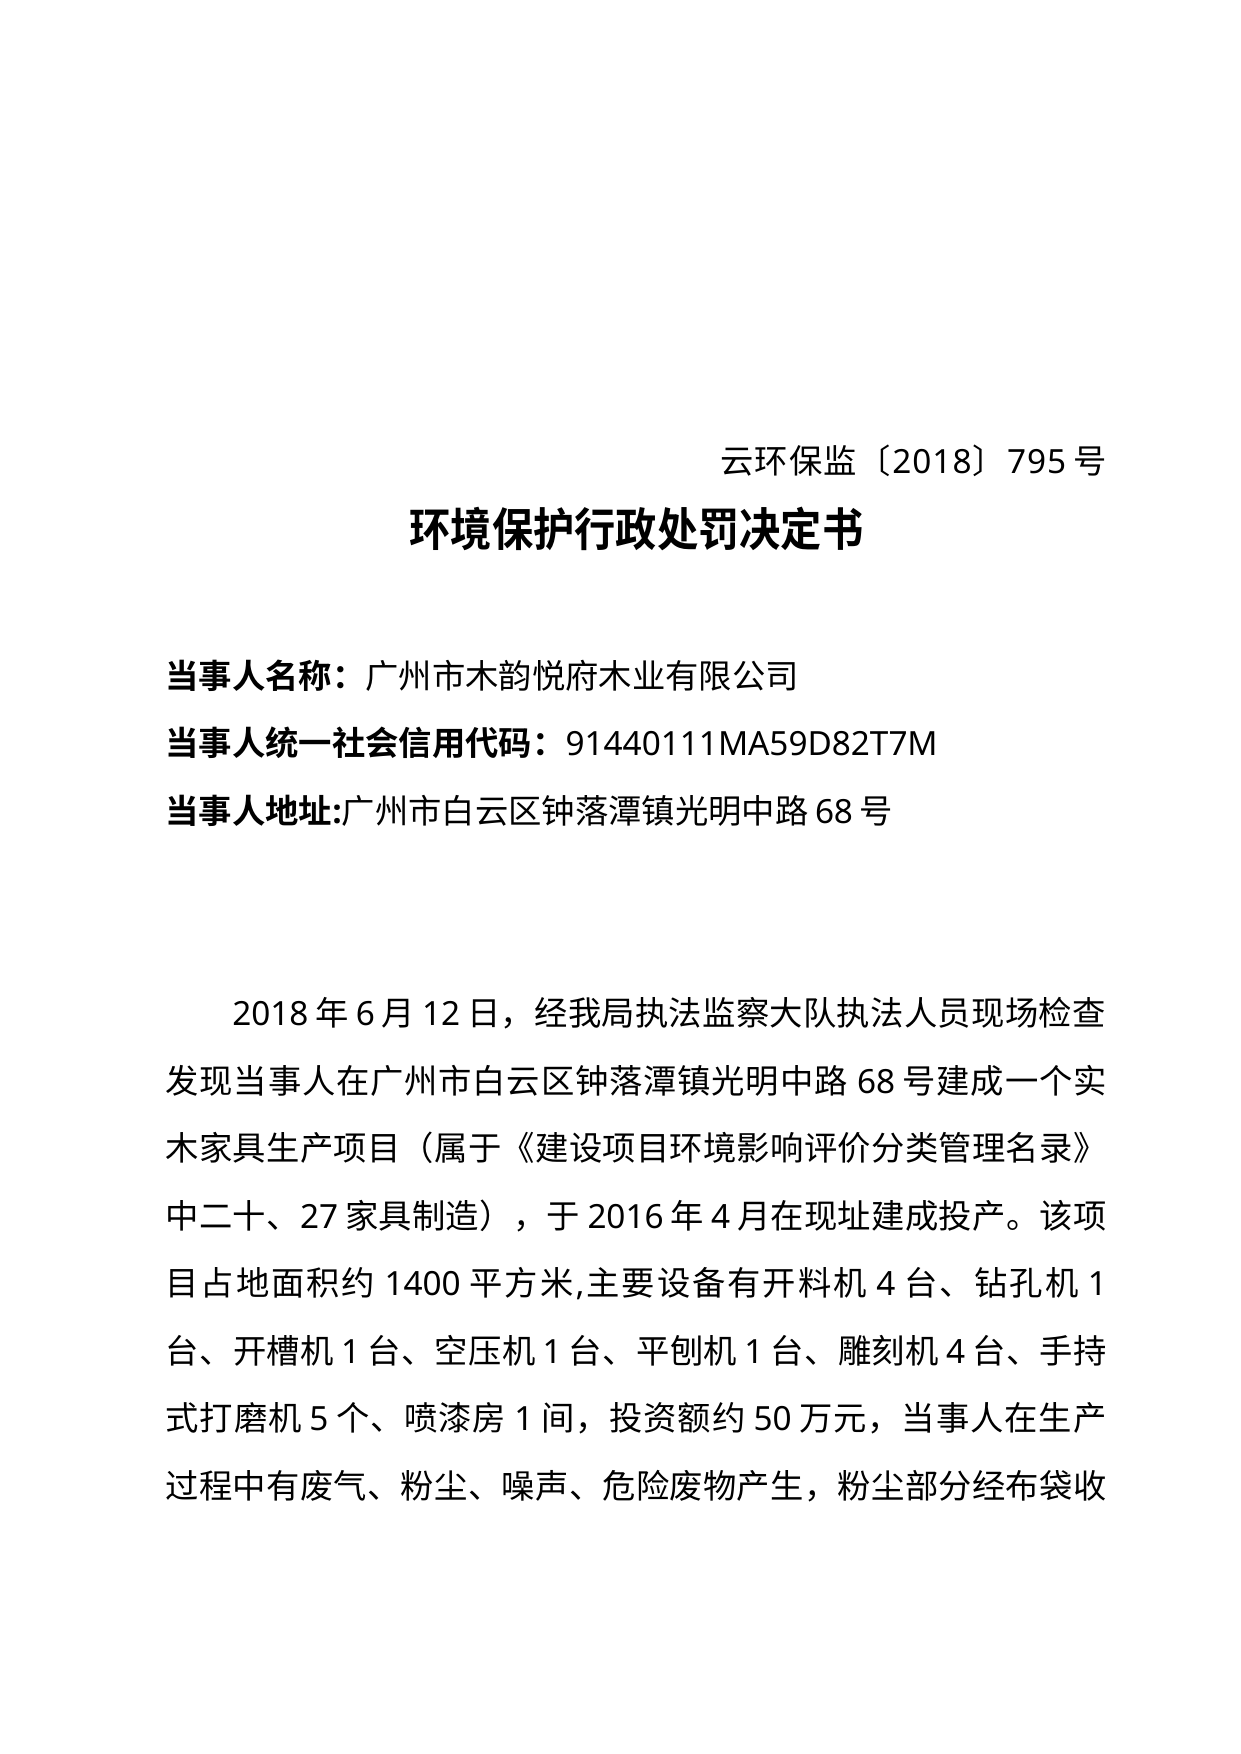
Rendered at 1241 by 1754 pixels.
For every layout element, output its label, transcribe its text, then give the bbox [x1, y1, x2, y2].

text 云环保监〔2018〕795号 [165, 425, 1107, 493]
text 当事人地址:广州市白云区钟落潭镇光明中路68号 [165, 775, 1107, 843]
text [165, 978, 1107, 1518]
text 当事人统一社会信用代码：91440111MA59D82T7M [165, 708, 1107, 775]
text 环境保护行政处罚决定书 [165, 493, 1107, 560]
text 当事人名称：广州市木韵悦府木业有限公司 [165, 640, 1107, 708]
